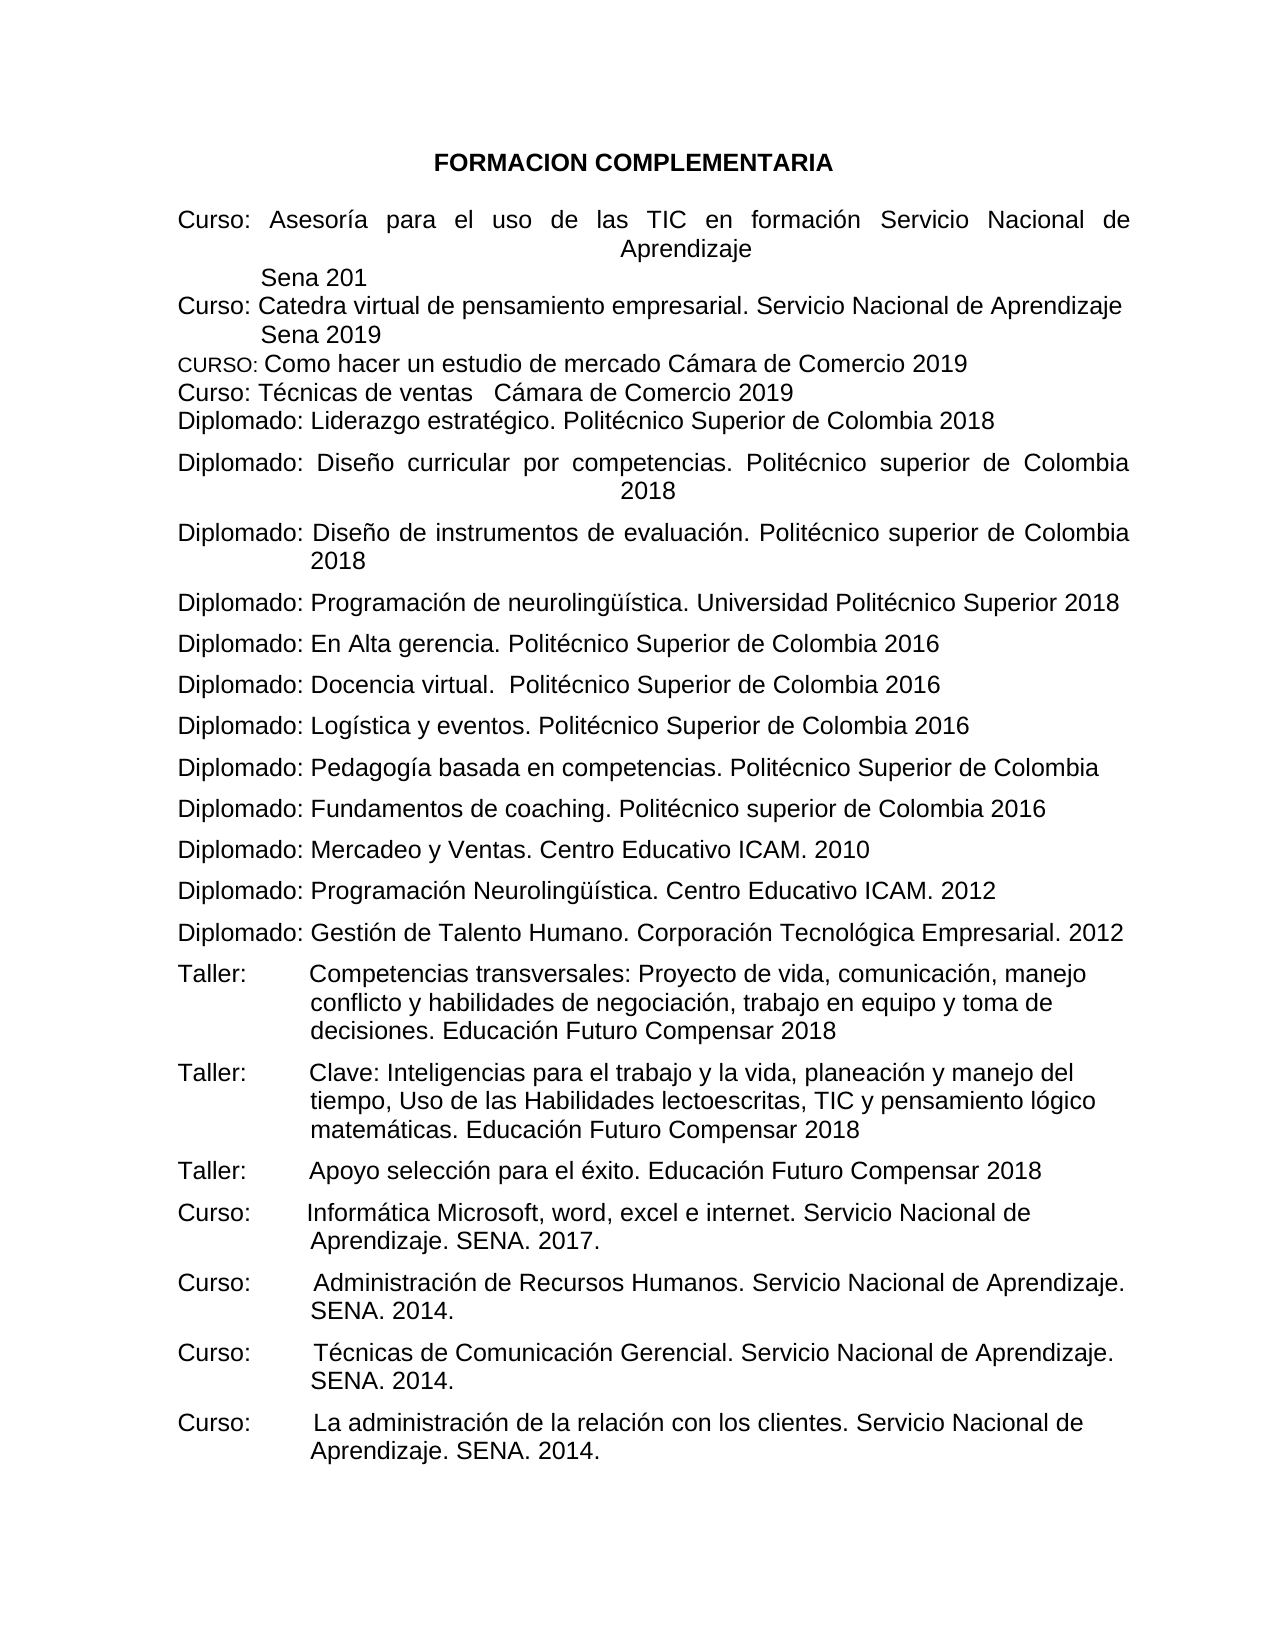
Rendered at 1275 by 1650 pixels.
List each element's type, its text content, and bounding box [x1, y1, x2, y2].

text Diplomado: Docencia virtual. Politécnico Superior de Colombia 2016 [177, 670, 1131, 699]
text Taller: Clave: Inteligencias para el trabajo y la vida, planeación y manejo del tiempo, Uso de las Habilidades lectoescritas, TIC y pensamiento lógico matemáticas. Educación Futuro Compensar 2018 [177, 1058, 1131, 1144]
text Taller: Apoyo selección para el éxito. Educación Futuro Compensar 2018 [177, 1156, 1131, 1185]
text Curso: Asesoría para el uso de las TIC en formación Servicio Nacional de Aprendizaje [177, 205, 1131, 263]
text Diplomado: Gestión de Talento Humano. Corporación Tecnológica Empresarial. 2012 [177, 918, 1131, 946]
text Diplomado: En Alta gerencia. Politécnico Superior de Colombia 2016 [177, 629, 348, 658]
text Diplomado: Mercadeo y Ventas. Centro Educativo ICAM. 2010 [177, 835, 1131, 864]
text Curso: Catedra virtual de pensamiento empresarial. Servicio Nacional de Aprendizaje [177, 291, 1131, 320]
text Diplomado: Programación de neurolingüística. Universidad Politécnico Superior 2018 [177, 588, 1131, 616]
text CURSO: Como hacer un estudio de mercado Cámara de Comercio 2019 [177, 349, 1131, 378]
text FORMACION COMPLEMENTARIA [177, 148, 1131, 176]
text Curso: Administración de Recursos Humanos. Servicio Nacional de Aprendizaje. SENA. 2014. [177, 1268, 1131, 1325]
text Diplomado: Fundamentos de coaching. Politécnico superior de Colombia 2016 [177, 794, 1131, 823]
text Diplomado: Pedagogía basada en competencias. Politécnico Superior de Colombia [177, 753, 1131, 781]
text Curso: Técnicas de Comunicación Gerencial. Servicio Nacional de Aprendizaje. SENA. 2014. [177, 1338, 1131, 1395]
text Diplomado: Logística y eventos. Politécnico Superior de Colombia 2016 [177, 711, 1131, 740]
text Diplomado: Programación Neurolingüística. Centro Educativo ICAM. 2012 [177, 876, 1131, 905]
text Diplomado: En Alta gerencia. Politécnico Superior de Colombia 2016 [501, 629, 1131, 658]
text Curso: Informática Microsoft, word, excel e internet. Servicio Nacional de Aprendizaje. SENA. 2017. [177, 1198, 1131, 1255]
text Sena 201 [177, 263, 1131, 291]
text Taller: Competencias transversales: Proyecto de vida, comunicación, manejo conflicto y habilidades de negociación, trabajo en equipo y toma de decisiones. Educación Futuro Compensar 2018 [177, 959, 1131, 1045]
text Curso: Técnicas de ventas Cámara de Comercio 2019 [177, 378, 1131, 406]
text Diplomado: Liderazgo estratégico. Politécnico Superior de Colombia 2018 [177, 406, 1131, 435]
text Diplomado: Diseño de instrumentos de evaluación. Politécnico superior de Colombia 2018 [177, 518, 1131, 575]
text Sena 2019 [177, 320, 1131, 349]
text Diplomado: Diseño curricular por competencias. Politécnico superior de Colombia 2018 [177, 448, 1131, 505]
text Curso: La administración de la relación con los clientes. Servicio Nacional de Aprendizaje. SENA. 2014. [177, 1408, 1131, 1465]
